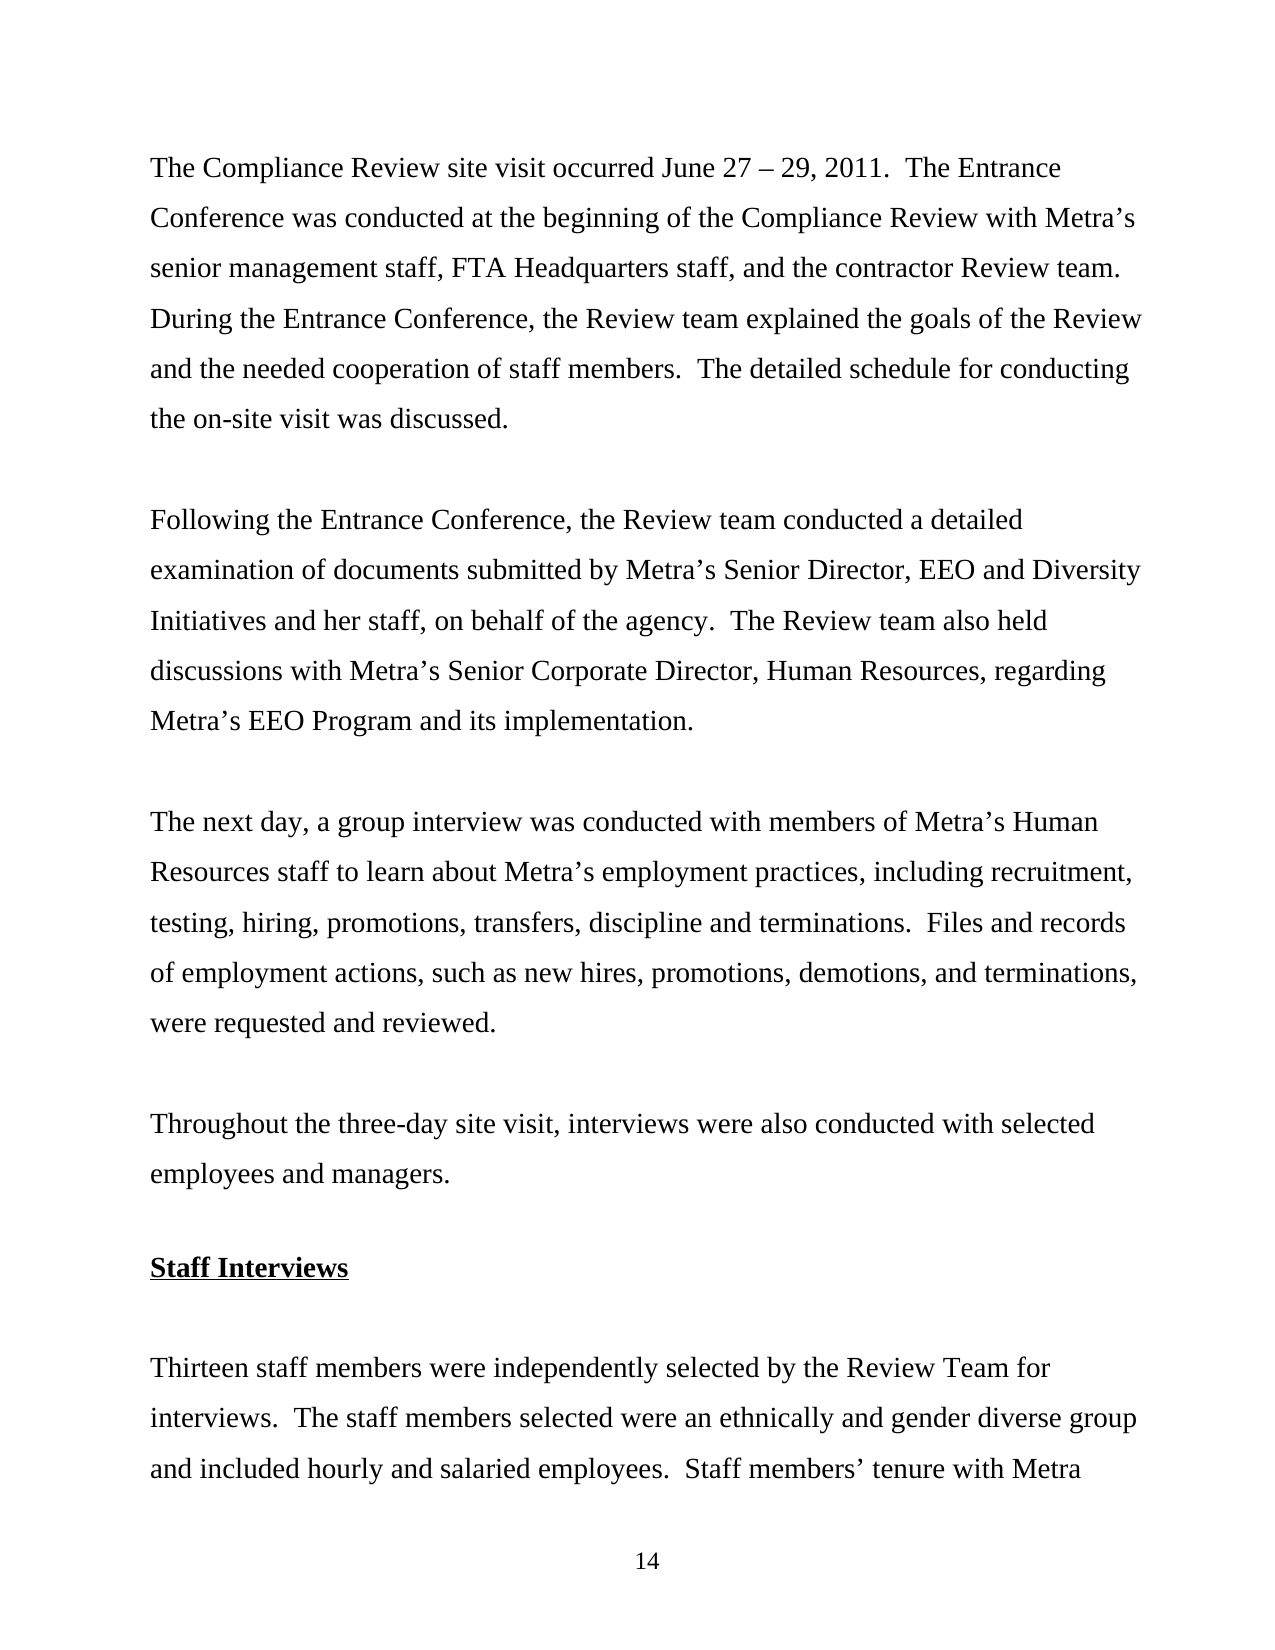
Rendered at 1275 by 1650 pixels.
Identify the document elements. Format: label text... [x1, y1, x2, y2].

text The Compliance Review site visit occurred June 27 – 29, 2011. The Entrance Conference was conducted at the beginning of the Compliance Review with Metra’s senior management staff, FTA Headquarters staff, and the contractor Review team. During the Entrance Conference, the Review team explained the goals of the Review and the needed cooperation of staff members. The detailed schedule for conducting the on-site visit was discussed. [150, 150, 1144, 435]
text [150, 1350, 1144, 1484]
list Throughout the three-day site visit, interviews were also conducted with selected employees and managers. [150, 1106, 1144, 1190]
list Following the Entrance Conference, the Review team conducted a detailed examination of documents submitted by Metra’s Senior Director, EEO and Diversity Initiatives and her staff, on behalf of the agency. The Review team also held discussions with Metra’s Senior Corporate Director, Human Resources, regarding Metra’s EEO Program and its implementation. [150, 502, 1144, 737]
text The next day, a group interview was conducted with members of Metra’s Human Resources staff to learn about Metra’s employment practices, including recruitment, testing, hiring, promotions, transfers, discipline and terminations. Files and records of employment actions, such as new hires, promotions, demotions, and terminations, were requested and reviewed. [150, 804, 1144, 1039]
text Staff Interviews [150, 1250, 1144, 1283]
